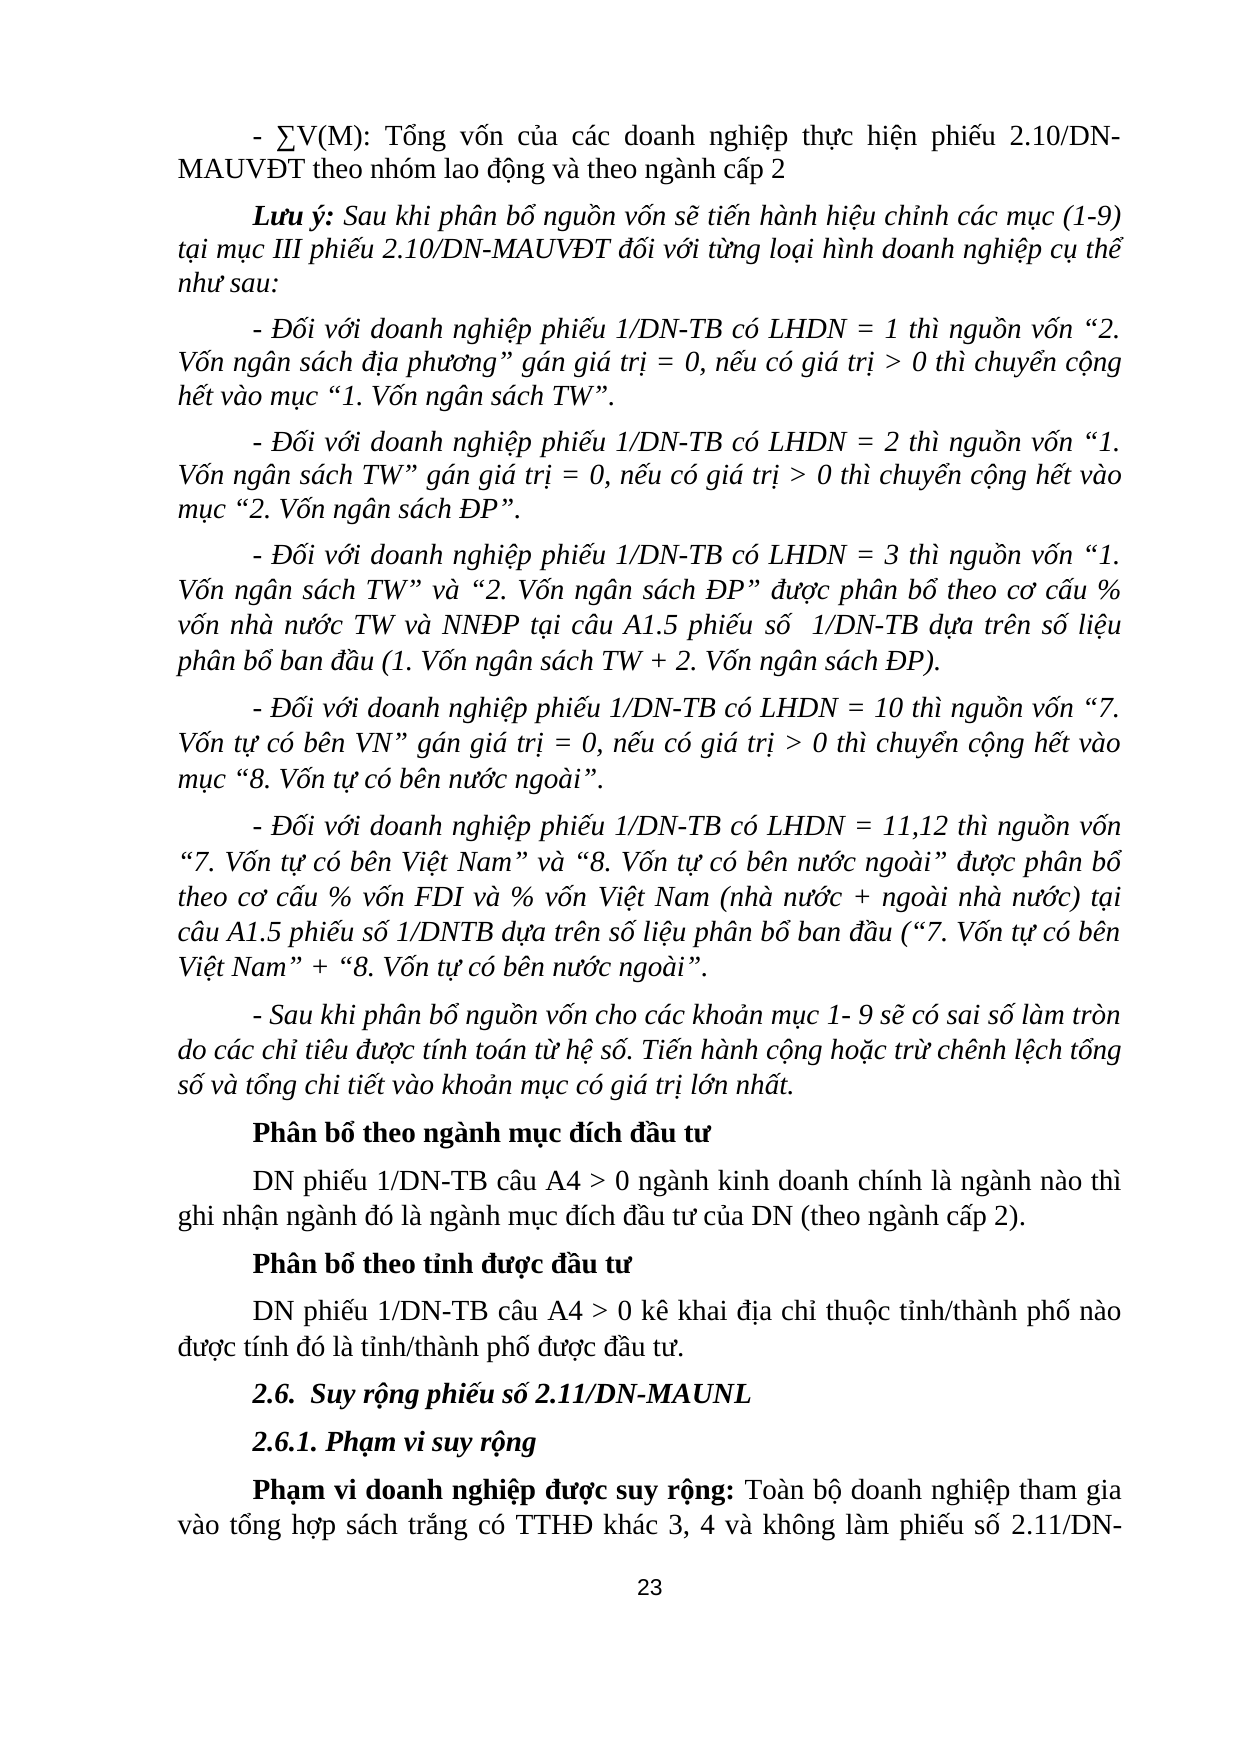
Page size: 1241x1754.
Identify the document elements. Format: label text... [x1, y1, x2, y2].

text Lưu ý: Sau khi phân bổ nguồn vốn sẽ tiến hành hiệu chỉnh các mục (1-9) tại mục III phiếu 2.10/DN-MAUVĐT đối với từng loại hình doanh nghiệp cụ thể như sau: [177, 198, 1122, 298]
text - Đối với doanh nghiệp phiếu 1/DN-TB có LHDN = 10 thì nguồn vốn “7. Vốn tự có bên VN” gán giá trị = 0, nếu có giá trị > 0 thì chuyển cộng hết vào mục “8. Vốn tự có bên nước ngoài”. [177, 690, 1122, 794]
text 2.6.1. Phạm vi suy rộng [177, 1424, 1122, 1458]
text Phân bổ theo tỉnh được đầu tư [177, 1246, 1122, 1279]
text DN phiếu 1/DN-TB câu A4 > 0 ngành kinh doanh chính là ngành nào thì ghi nhận ngành đó là ngành mục đích đầu tư của DN (theo ngành cấp 2). [177, 1163, 1122, 1232]
text - Đối với doanh nghiệp phiếu 1/DN-TB có LHDN = 11,12 thì nguồn vốn “7. Vốn tự có bên Việt Nam” và “8. Vốn tự có bên nước ngoài” được phân bổ theo cơ cấu % vốn FDI và % vốn Việt Nam (nhà nước + ngoài nhà nước) tại câu A1.5 phiếu số 1/DNTB dựa trên số liệu phân bổ ban đầu (“7. Vốn tự có bên Việt Nam” + “8. Vốn tự có bên nước ngoài”. [177, 808, 1122, 983]
text Phân bổ theo ngành mục đích đầu tư [177, 1115, 1122, 1149]
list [177, 1472, 1122, 1541]
text - Đối với doanh nghiệp phiếu 1/DN-TB có LHDN = 3 thì nguồn vốn “1. Vốn ngân sách TW” và “2. Vốn ngân sách ĐP” được phân bổ theo cơ cấu % vốn nhà nước TW và NNĐP tại câu A1.5 phiếu số 1/DN-TB dựa trên số liệu phân bổ ban đầu (1. Vốn ngân sách TW + 2. Vốn ngân sách ĐP). [177, 537, 1122, 676]
text - Đối với doanh nghiệp phiếu 1/DN-TB có LHDN = 1 thì nguồn vốn “2. Vốn ngân sách địa phương” gán giá trị = 0, nếu có giá trị > 0 thì chuyển cộng hết vào mục “1. Vốn ngân sách TW”. [177, 311, 1122, 411]
text - ∑V(M): Tổng vốn của các doanh nghiệp thực hiện phiếu 2.10/DN-MAUVĐT theo nhóm lao động và theo ngành cấp 2 [177, 118, 1122, 185]
text DN phiếu 1/DN-TB câu A4 > 0 kê khai địa chỉ thuộc tỉnh/thành phố nào được tính đó là tỉnh/thành phố được đầu tư. [177, 1293, 1122, 1362]
text - Sau khi phân bổ nguồn vốn cho các khoản mục 1- 9 sẽ có sai số làm tròn do các chỉ tiêu được tính toán từ hệ số. Tiến hành cộng hoặc trừ chênh lệch tổng số và tổng chi tiết vào khoản mục có giá trị lớn nhất. [177, 997, 1122, 1101]
text - Đối với doanh nghiệp phiếu 1/DN-TB có LHDN = 2 thì nguồn vốn “1. Vốn ngân sách TW” gán giá trị = 0, nếu có giá trị > 0 thì chuyển cộng hết vào mục “2. Vốn ngân sách ĐP”. [177, 424, 1122, 524]
list Suy rộng phiếu số 2.11/DN-MAUNL [177, 1376, 1122, 1410]
